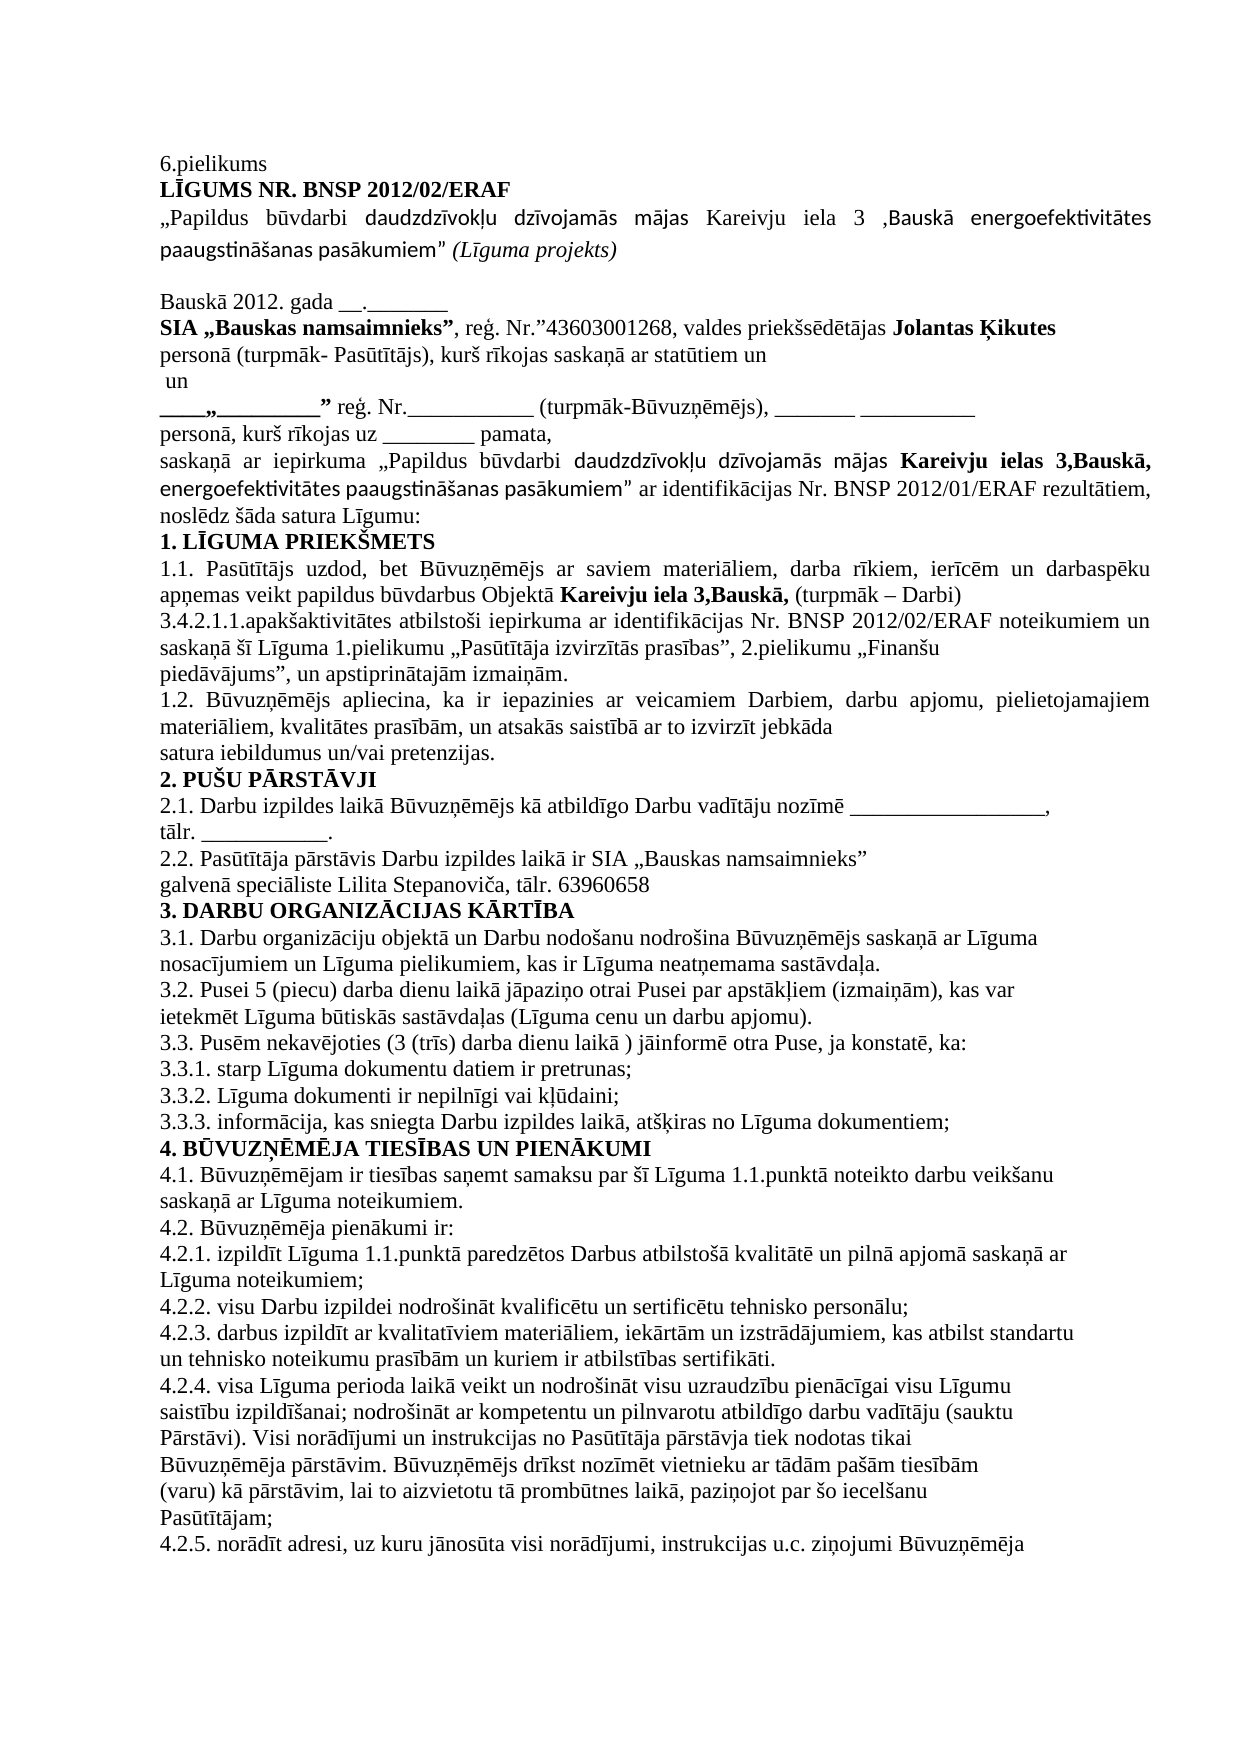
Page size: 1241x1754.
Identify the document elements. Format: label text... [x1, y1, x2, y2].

text 4.2.2. visu Darbu izpildei nodrošināt kvalificētu un sertificētu tehnisko personālu; [159, 1293, 1152, 1319]
text saskaņā ar Līguma noteikumiem. [159, 1187, 1152, 1214]
text 2.2. Pasūtītāja pārstāvis Darbu izpildes laikā ir SIA „Bauskas namsaimnieks” [159, 845, 1152, 871]
text 4.2.1. izpildīt Līguma 1.1.punktā paredzētos Darbus atbilstošā kvalitātē un pilnā apjomā saskaņā ar [159, 1240, 1152, 1266]
text nosacījumiem un Līguma pielikumiem, kas ir Līguma neatņemama sastāvdaļa. [159, 950, 1152, 976]
text 1.1. Pasūtītājs uzdod, bet Būvuzņēmējs ar saviem materiāliem, darba rīkiem, ierīcēm un darbaspēku apņemas veikt papildus būvdarbus Objektā Kareivju iela 3,Bauskā, (turpmāk – Darbi) [159, 555, 1152, 607]
text tālr. ___________. [159, 818, 1152, 845]
text 2. PUŠU PĀRSTĀVJI [159, 766, 1152, 792]
text personā (turpmāk- Pasūtītājs), kurš rīkojas saskaņā ar statūtiem un [159, 341, 1152, 367]
text (varu) kā pārstāvim, lai to aizvietotu tā prombūtnes laikā, paziņojot par šo iecelšanu [159, 1477, 1152, 1503]
text satura iebildumus un/vai pretenzijas. [159, 739, 1152, 766]
text un [159, 367, 1152, 393]
text 4. BŪVUZŅĒMĒJA TIESĪBAS UN PIENĀKUMI [159, 1134, 1152, 1161]
text 1. LĪGUMA PRIEKŠMETS [159, 528, 1152, 555]
text Līguma noteikumiem; [159, 1266, 1152, 1293]
text galvenā speciāliste Lilita Stepanoviča, tālr. 63960658 [159, 871, 1152, 897]
text Pasūtītājam; [159, 1503, 1152, 1530]
text Pārstāvi). Visi norādījumi un instrukcijas no Pasūtītāja pārstāvja tiek nodotas tikai [159, 1424, 1152, 1451]
text 6.pielikums [159, 150, 1152, 176]
text 1.2. Būvuzņēmējs apliecina, ka ir iepazinies ar veicamiem Darbiem, darbu apjomu, pielietojamajiem materiāliem, kvalitātes prasībām, un atsakās saistībā ar to izvirzīt jebkāda [159, 687, 1152, 739]
text 3.1. Darbu organizāciju objektā un Darbu nodošanu nodrošina Būvuzņēmējs saskaņā ar Līguma [159, 924, 1152, 950]
text un tehnisko noteikumu prasībām un kuriem ir atbilstības sertifikāti. [159, 1345, 1152, 1372]
text ietekmēt Līguma būtiskās sastāvdaļas (Līguma cenu un darbu apjomu). [159, 1003, 1152, 1029]
text 3.2. Pusei 5 (piecu) darba dienu laikā jāpaziņo otrai Pusei par apstākļiem (izmaiņām), kas var [159, 976, 1152, 1003]
text 4.2.5. norādīt adresi, uz kuru jānosūta visi norādījumi, instrukcijas u.c. ziņojumi Būvuzņēmēja [159, 1530, 1152, 1556]
text 4.2.4. visa Līguma perioda laikā veikt un nodrošināt visu uzraudzību pienācīgai visu Līgumu [159, 1372, 1152, 1398]
text saistību izpildīšanai; nodrošināt ar kompetentu un pilnvarotu atbildīgo darbu vadītāju (sauktu [159, 1398, 1152, 1424]
text LĪGUMS NR. BNSP 2012/02/ERAF [159, 176, 1152, 203]
text 3.3. Pusēm nekavējoties (3 (trīs) darba dienu laikā ) jāinformē otra Puse, ja konstatē, ka: [159, 1029, 1152, 1056]
text saskaņā ar iepirkuma „Papildus būvdarbi daudzdzīvokļu dzīvojamās mājas Kareivju ielas 3,Bauskā, energoefektivitātes paaugstināšanas pasākumiem” ar identifikācijas Nr. BNSP 2012/01/ERAF rezultātiem, noslēdz šāda satura Līgumu: [159, 446, 1152, 528]
text SIA „Bauskas namsaimnieks”, reģ. Nr.”43603001268, valdes priekšsēdētājas Jolantas Ķikutes [159, 314, 1152, 341]
text Būvuzņēmēja pārstāvim. Būvuzņēmējs drīkst nozīmēt vietnieku ar tādām pašām tiesībām [159, 1451, 1152, 1477]
text 4.1. Būvuzņēmējam ir tiesības saņemt samaksu par šī Līguma 1.1.punktā noteikto darbu veikšanu [159, 1161, 1152, 1187]
text 3.4.2.1.1.apakšaktivitātes atbilstoši iepirkuma ar identifikācijas Nr. BNSP 2012/02/ERAF noteikumiem un saskaņā šī Līguma 1.pielikumu „Pasūtītāja izvirzītās prasības”, 2.pielikumu „Finanšu [159, 607, 1152, 660]
text 4.2.3. darbus izpildīt ar kvalitatīviem materiāliem, iekārtām un izstrādājumiem, kas atbilst standartu [159, 1319, 1152, 1345]
text 3.3.2. Līguma dokumenti ir nepilnīgi vai kļūdaini; [159, 1082, 1152, 1108]
text 4.2. Būvuzņēmēja pienākumi ir: [159, 1214, 1152, 1240]
text 2.1. Darbu izpildes laikā Būvuzņēmējs kā atbildīgo Darbu vadītāju nozīmē _________________, [159, 792, 1152, 818]
text ____„_________” reģ. Nr.___________ (turpmāk-Būvuzņēmējs), _______ __________ [159, 393, 1152, 420]
text „Papildus būvdarbi daudzdzīvokļu dzīvojamās mājas Kareivju iela 3 ,Bauskā energoefektivitātes paaugstināšanas pasākumiem” (Līguma projekts) [159, 203, 1152, 263]
text personā, kurš rīkojas uz ________ pamata, [159, 420, 1152, 446]
text Bauskā 2012. gada __._______ [159, 288, 1152, 314]
text 3.3.3. informācija, kas sniegta Darbu izpildes laikā, atšķiras no Līguma dokumentiem; [159, 1108, 1152, 1134]
text 3.3.1. starp Līguma dokumentu datiem ir pretrunas; [159, 1056, 1152, 1082]
text piedāvājums”, un apstiprinātajām izmaiņām. [159, 660, 1152, 687]
text 3. DARBU ORGANIZĀCIJAS KĀRTĪBA [159, 897, 1152, 924]
